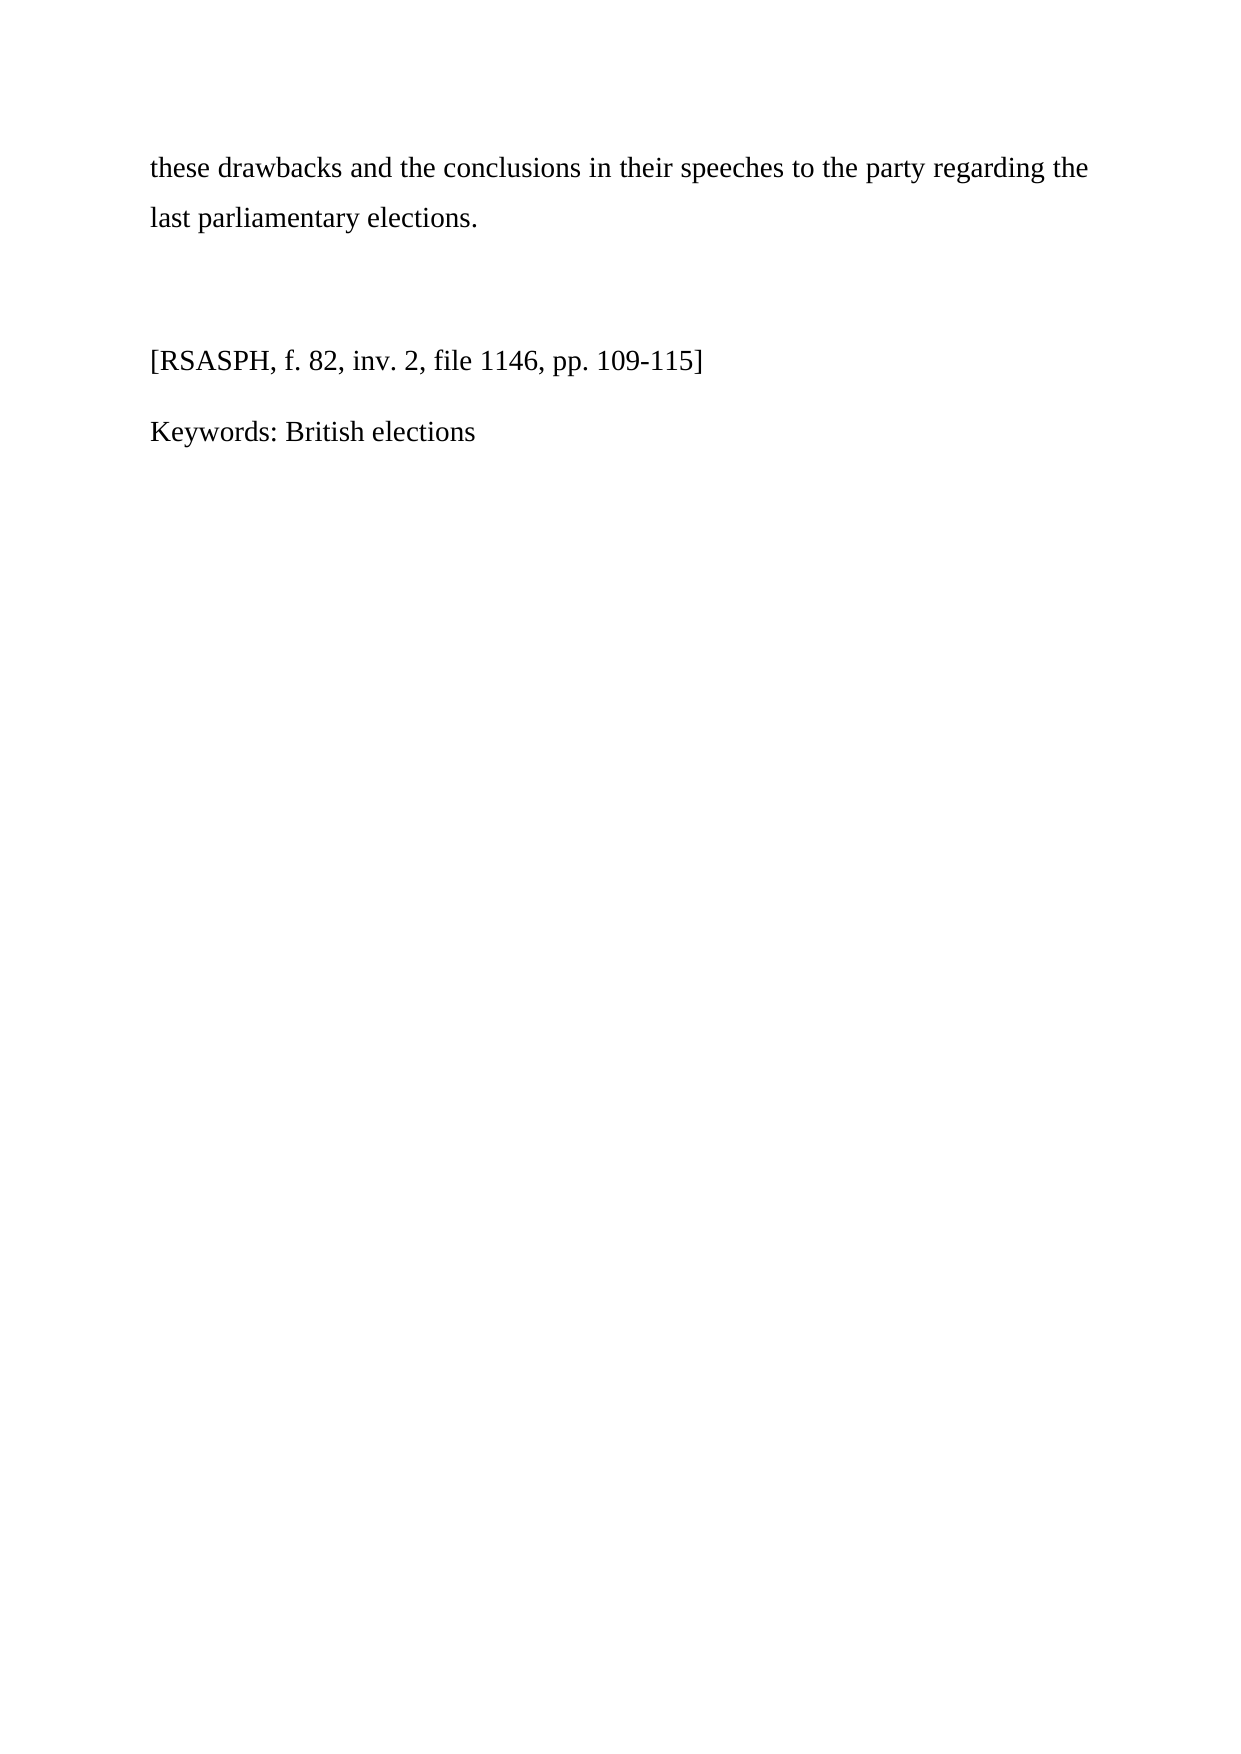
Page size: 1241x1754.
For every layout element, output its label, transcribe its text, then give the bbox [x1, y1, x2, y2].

text Keywords: British elections [150, 414, 1090, 447]
text [RSASPH, f. 82, inv. 2, file 1146, pp. 109-115] [150, 343, 1090, 376]
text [150, 150, 1090, 234]
